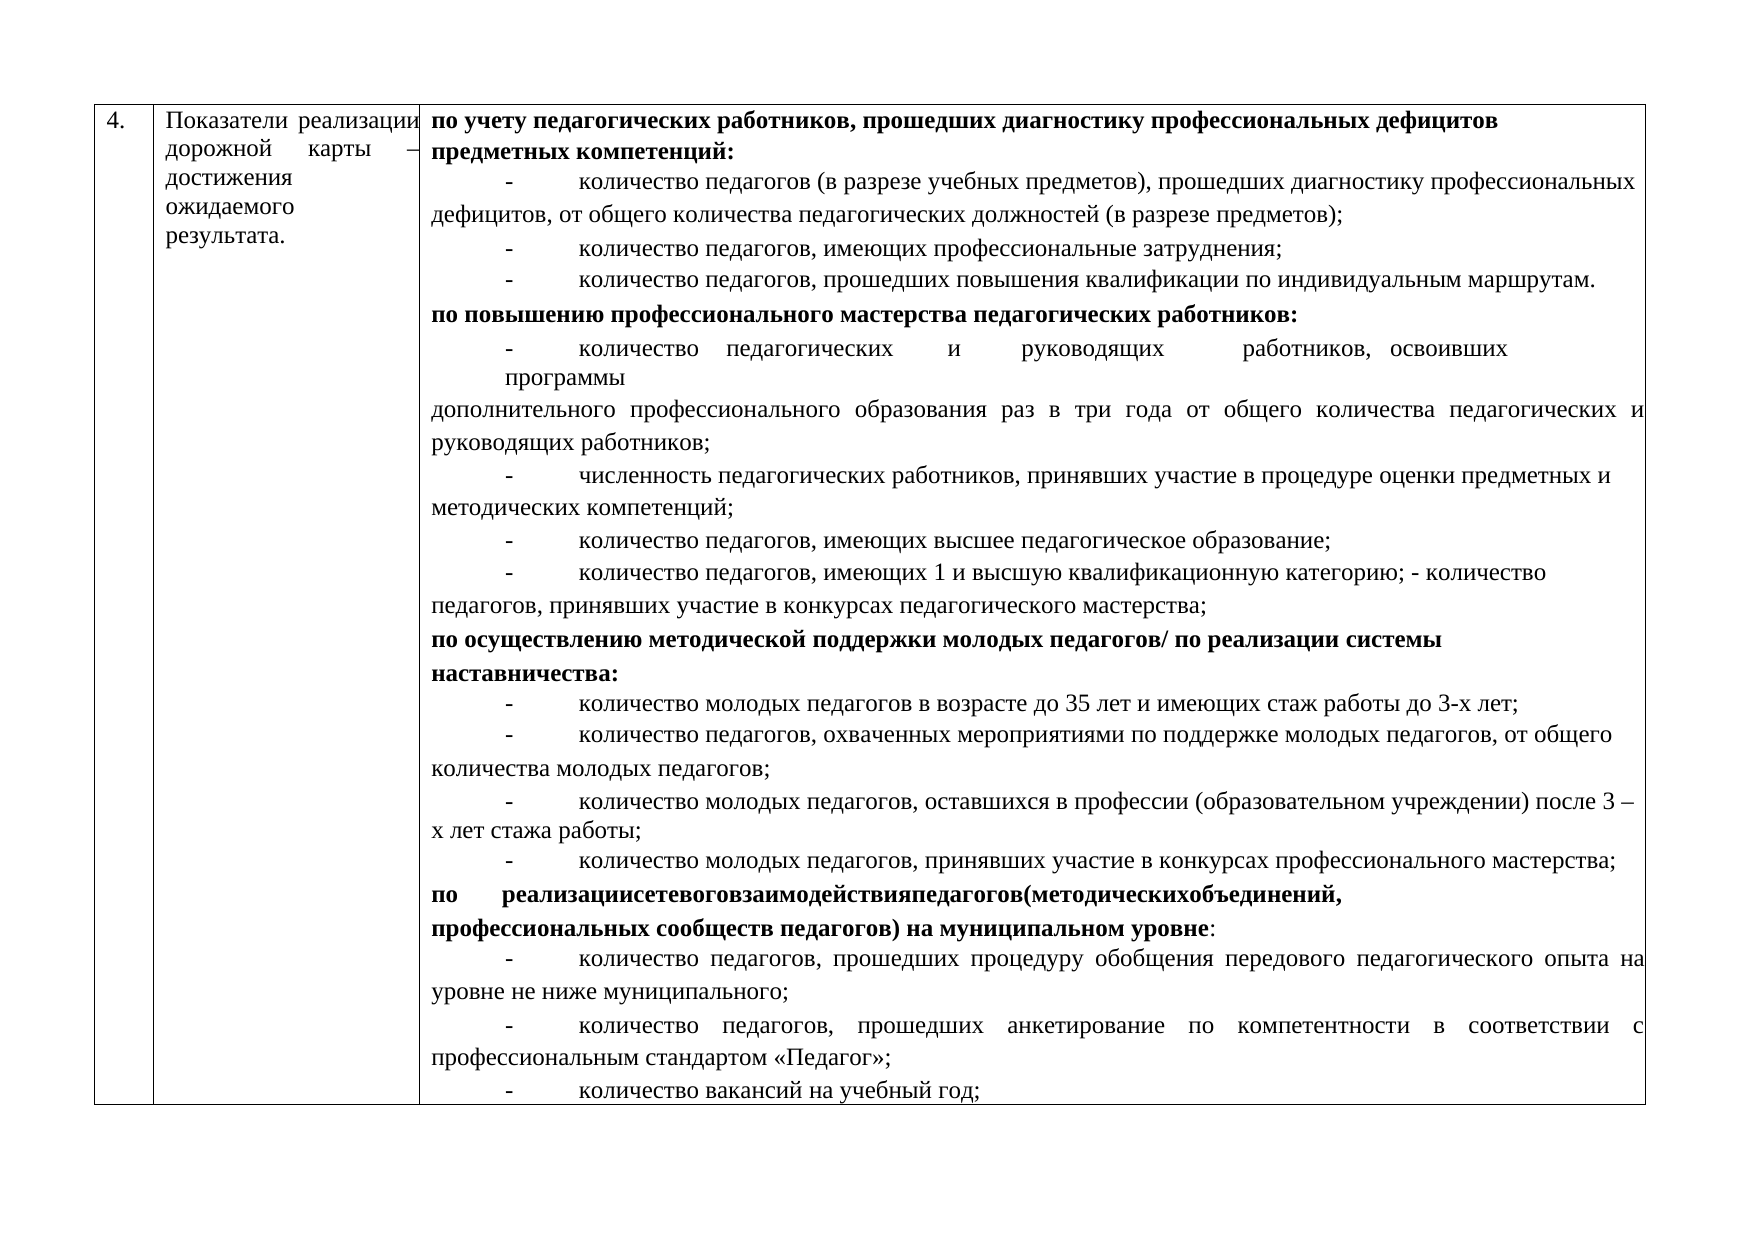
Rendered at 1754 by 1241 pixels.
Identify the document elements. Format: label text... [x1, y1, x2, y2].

table_cell 4. [95, 105, 153, 1104]
table_cell Показатели реализации дорожной карты – достижения ожидаемого результата. [154, 105, 419, 1104]
table_cell по учету педагогических работников, прошедших диагностику профессиональных дефицитов предметных компетенций: количество педагогов (в разрезе учебных предметов), прошедших диагностику профессиональных дефицитов, от общего количества педагогических должностей (в разрезе предметов); количество педагогов, имеющих профессиональные затруднения; количество педагогов, прошедших повышения квалификации по индивидуальным маршрутам. по повышению профессионального мастерства педагогических работников: количество педагогических и руководящих работников, освоивших программы дополнительного профессионального образования раз в три года от общего количества педагогических и руководящих работников; численность педагогических работников, принявших участие в процедуре оценки предметных и методических компетенций; количество педагогов, имеющих высшее педагогическое образование; количество педагогов, имеющих 1 и высшую квалификационную категорию; - количество педагогов, принявших участие в конкурсах педагогического мастерства; по осуществлению методической поддержки молодых педагогов/ по реализации системы наставничества: количество молодых педагогов в возрасте до 35 лет и имеющих стаж работы до 3-х лет; количество педагогов, охваченных мероприятиями по поддержке молодых педагогов, от общего количества молодых педагогов; количество молодых педагогов, оставшихся в профессии (образовательном учреждении) после 3 –х лет стажа работы; количество молодых педагогов, принявших участие в конкурсах профессионального мастерства; по реализациисетевоговзаимодействияпедагогов(методическихобъединений, профессиональных сообществ педагогов) на муниципальном уровне: количество педагогов, прошедших процедуру обобщения передового педагогического опыта на уровне не ниже муниципального; количество педагогов, прошедших анкетирование по компетентности в соответствии с профессиональным стандартом «Педагог»; количество вакансий на учебный год; [420, 105, 1645, 1104]
